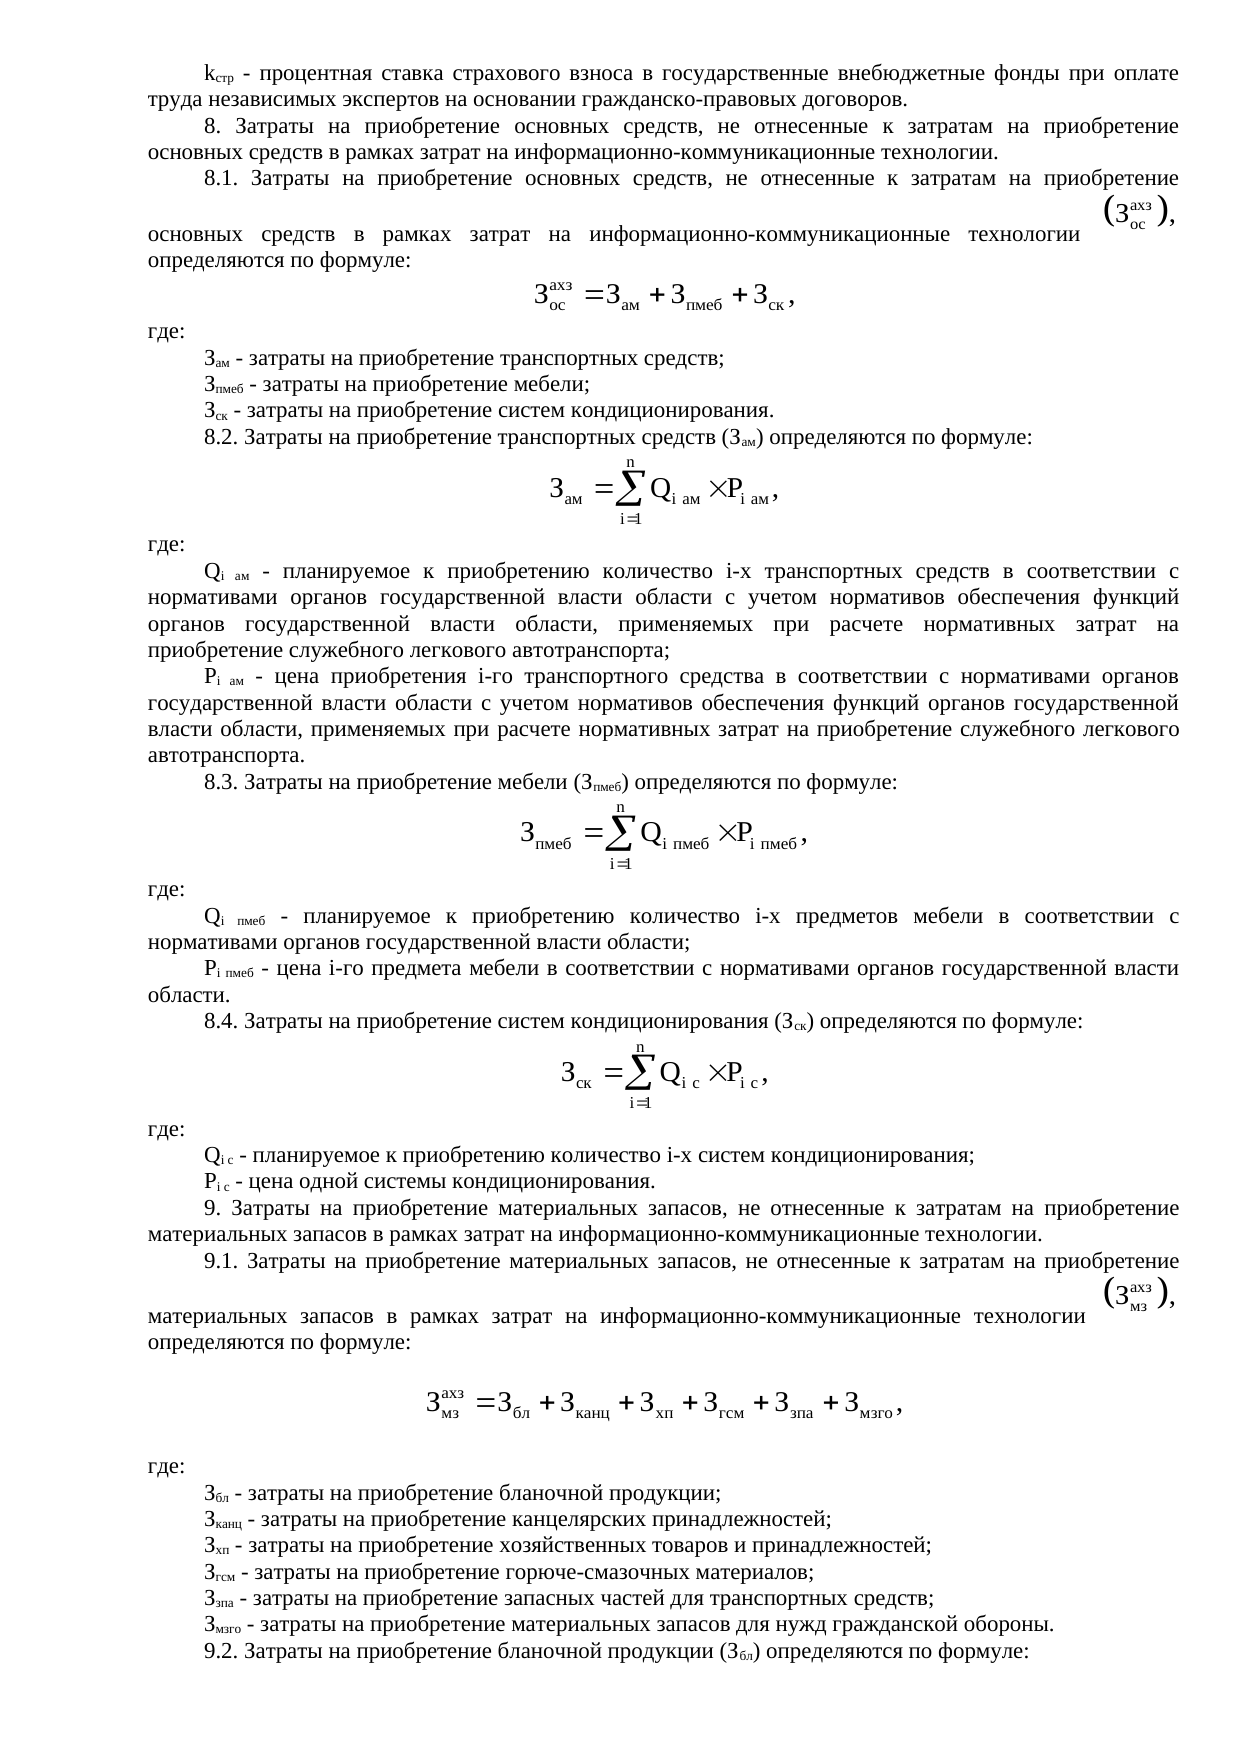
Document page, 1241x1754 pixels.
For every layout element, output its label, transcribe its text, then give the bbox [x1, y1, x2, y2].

text Збл - затраты на приобретение бланочной продукции; [148, 1479, 1181, 1505]
text где: [148, 531, 1181, 557]
text Зам - затраты на приобретение транспортных средств; [148, 344, 1181, 370]
text 9.1. Затраты на приобретение материальных запасов, не отнесенные к затратам на приобретение материальных запасов в рамках затрат на информационно-коммуникационные технологии определяются по формуле: [148, 1247, 1181, 1354]
text 9.2. Затраты на приобретение бланочной продукции (Збл) определяются по формуле: [148, 1637, 1181, 1663]
text 8.2. Затраты на приобретение транспортных средств (Зам) определяются по формуле: [148, 423, 1181, 449]
text Pi ам - цена приобретения i-го транспортного средства в соответствии с нормативами органов государственной власти области с учетом нормативов обеспечения функций органов государственной власти области, применяемых при расчете нормативных затрат на приобретение служебного легкового автотранспорта. [148, 662, 1181, 768]
text Згсм - затраты на приобретение горюче-смазочных материалов; [148, 1558, 1181, 1584]
text Зпмеб - затраты на приобретение мебели; [148, 370, 1181, 396]
text где: [148, 1115, 1181, 1141]
text где: [148, 317, 1181, 344]
text 8. Затраты на приобретение основных средств, не отнесенные к затратам на приобретение основных средств в рамках затрат на информационно-коммуникационные технологии. [148, 112, 1181, 164]
text 9. Затраты на приобретение материальных запасов, не отнесенные к затратам на приобретение материальных запасов в рамках затрат на информационно-коммуникационные технологии. [148, 1194, 1181, 1247]
text Pi пмеб - цена i-го предмета мебели в соответствии с нормативами органов государственной власти области. [148, 954, 1181, 1007]
text 8.1. Затраты на приобретение основных средств, не отнесенные к затратам на приобретение основных средств в рамках затрат на информационно-коммуникационные технологии определяются по формуле: [148, 164, 1181, 272]
text где: [148, 875, 1181, 902]
text 8.4. Затраты на приобретение систем кондиционирования (Зск) определяются по формуле: [148, 1007, 1181, 1033]
text kстр - процентная ставка страхового взноса в государственные внебюджетные фонды при оплате труда независимых экспертов на основании гражданско-правовых договоров. [148, 59, 1181, 112]
text где: [148, 1452, 1181, 1479]
text Зканц - затраты на приобретение канцелярских принадлежностей; [148, 1505, 1181, 1531]
text Ззпа - затраты на приобретение запасных частей для транспортных средств; [148, 1584, 1181, 1610]
text Qi ам - планируемое к приобретению количество i-х транспортных средств в соответствии с нормативами органов государственной власти области с учетом нормативов обеспечения функций органов государственной власти области, применяемых при расчете нормативных затрат на приобретение служебного легкового автотранспорта; [148, 557, 1181, 662]
text Pi с - цена одной системы кондиционирования. [148, 1168, 1181, 1194]
text Зск - затраты на приобретение систем кондиционирования. [148, 396, 1181, 423]
text Змзго - затраты на приобретение материальных запасов для нужд гражданской обороны. [148, 1610, 1181, 1637]
text 8.3. Затраты на приобретение мебели (Зпмеб) определяются по формуле: [148, 768, 1181, 794]
text Qi пмеб - планируемое к приобретению количество i-х предметов мебели в соответствии с нормативами органов государственной власти области; [148, 902, 1181, 954]
text Зхп - затраты на приобретение хозяйственных товаров и принадлежностей; [148, 1531, 1181, 1558]
text Qi с - планируемое к приобретению количество i-х систем кондиционирования; [148, 1141, 1181, 1168]
